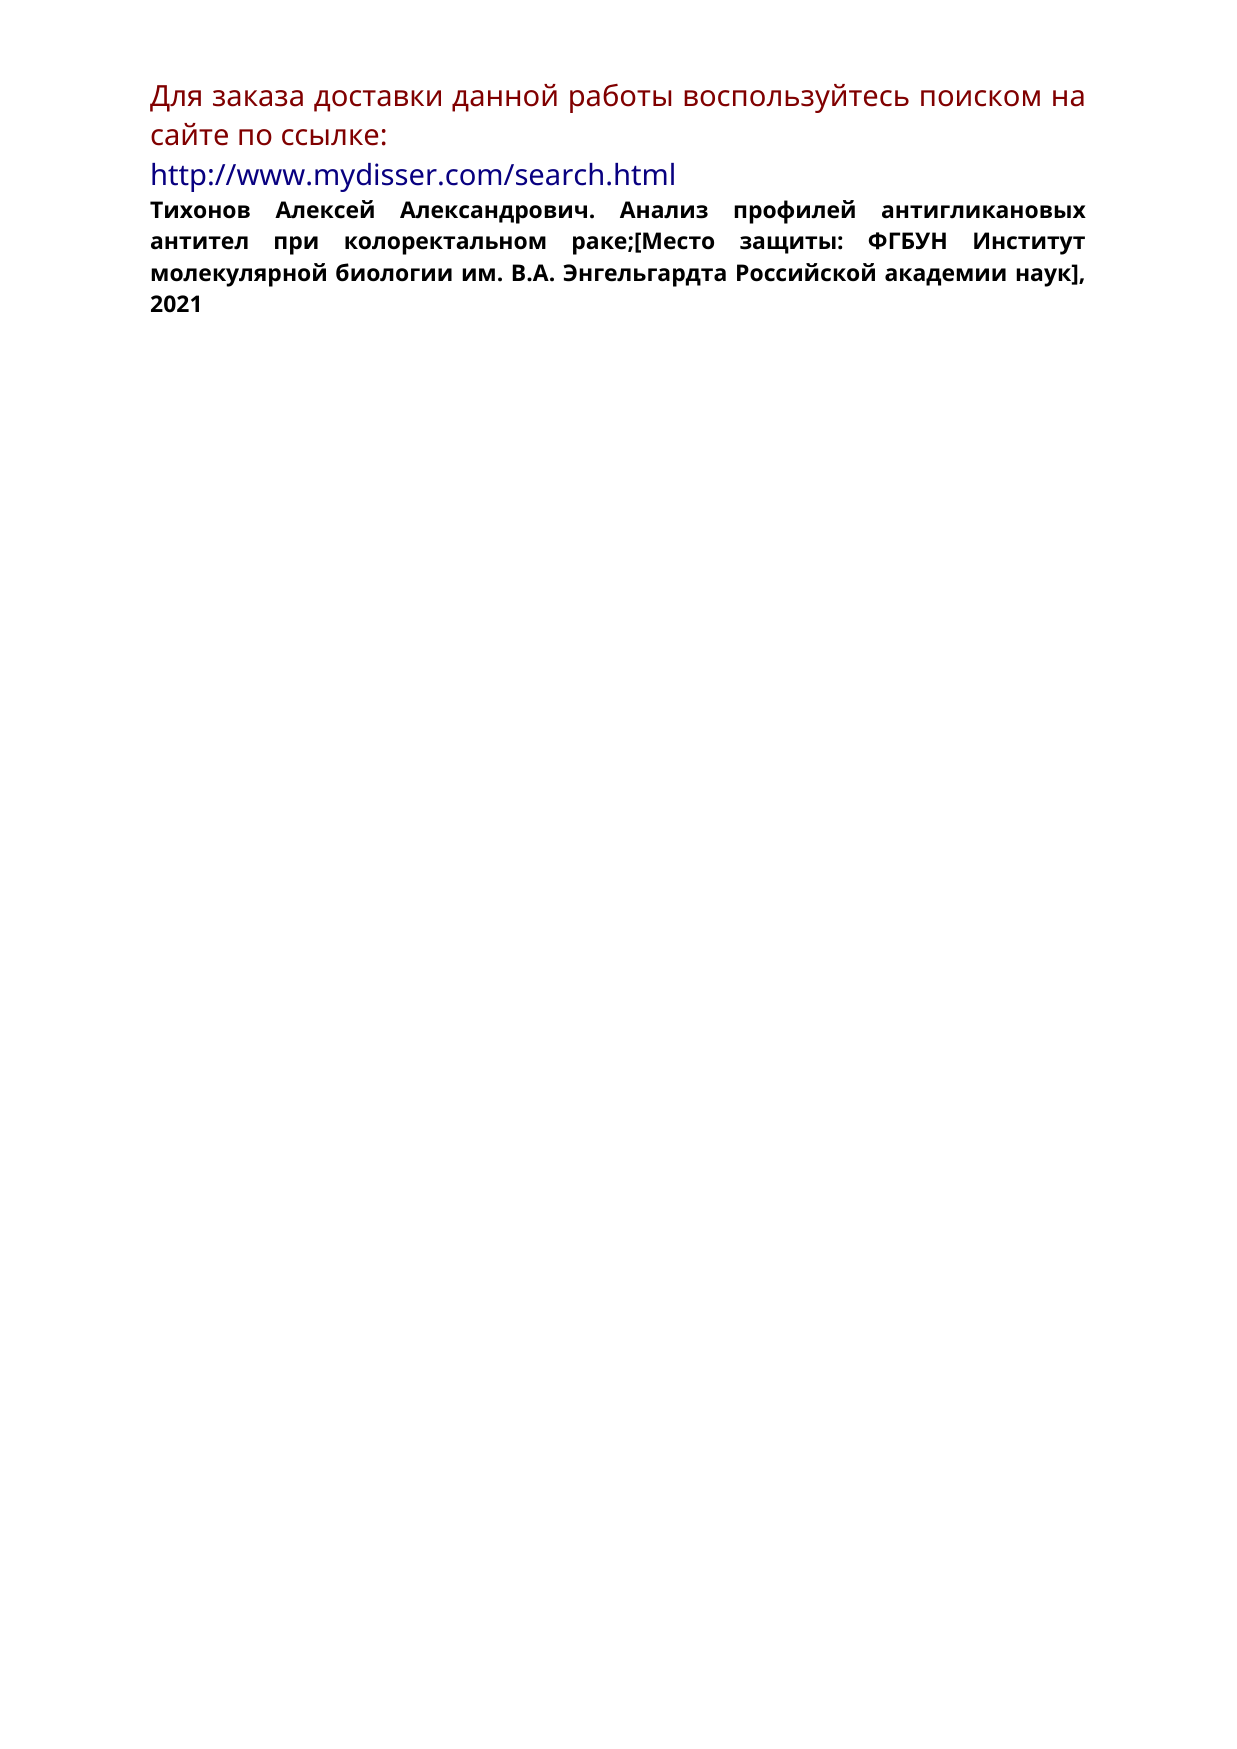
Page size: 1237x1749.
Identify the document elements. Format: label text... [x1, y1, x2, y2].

text Тихонов Алексей Александрович. Анализ профилей антигликановых антител при колоректальном раке;[Место защиты: ФГБУН Институт молекулярной биологии им. В.А. Энгельгардта Российской академии наук], 2021 [150, 194, 1086, 319]
